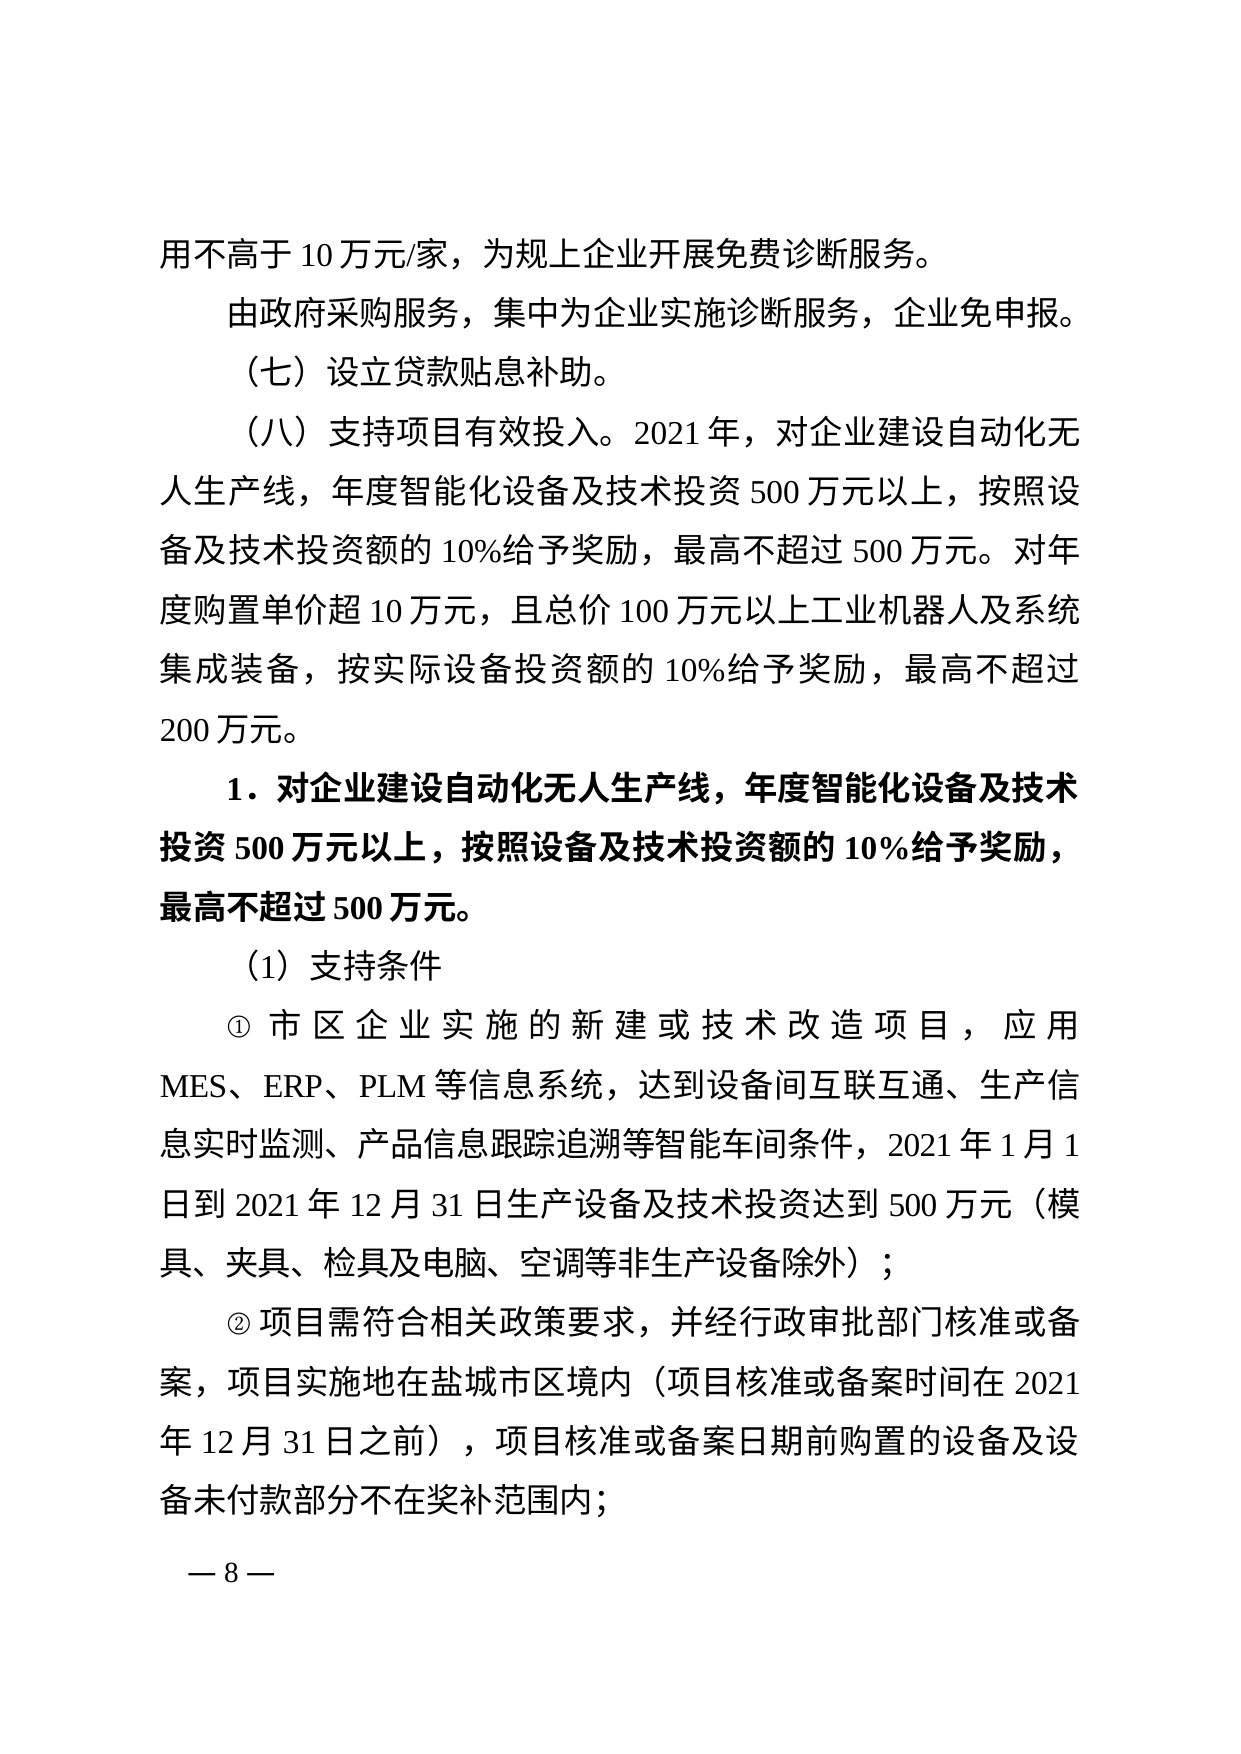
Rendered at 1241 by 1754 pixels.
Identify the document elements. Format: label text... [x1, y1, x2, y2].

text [159, 218, 1081, 278]
text 1．对企业建设自动化无人生产线，年度智能化设备及技术投资500万元以上，按照设备及技术投资额的10%给予奖励，最高不超过500万元。 [159, 753, 1081, 931]
text 由政府采购服务，集中为企业实施诊断服务，企业免申报。 [159, 278, 1081, 337]
text ②项目需符合相关政策要求，并经行政审批部门核准或备案，项目实施地在盐城市区境内（项目核准或备案时间在2021年12月31日之前），项目核准或备案日期前购置的设备及设备未付款部分不在奖补范围内； [159, 1287, 1081, 1525]
text （八）支持项目有效投入。2021年，对企业建设自动化无人生产线，年度智能化设备及技术投资500万元以上，按照设备及技术投资额的10%给予奖励，最高不超过500万元。对年度购置单价超10万元，且总价100万元以上工业机器人及系统集成装备，按实际设备投资额的10%给予奖励，最高不超过200万元。 [159, 397, 1081, 753]
text （七）设立贷款贴息补助。 [159, 337, 1081, 397]
text （1）支持条件 [159, 931, 1081, 990]
text ①市区企业实施的新建或技术改造项目，应用MES、ERP、PLM等信息系统，达到设备间互联互通、生产信息实时监测、产品信息跟踪追溯等智能车间条件，2021年1月1日到2021年12月31日生产设备及技术投资达到500万元（模具、夹具、检具及电脑、空调等非生产设备除外）； [159, 990, 1081, 1287]
